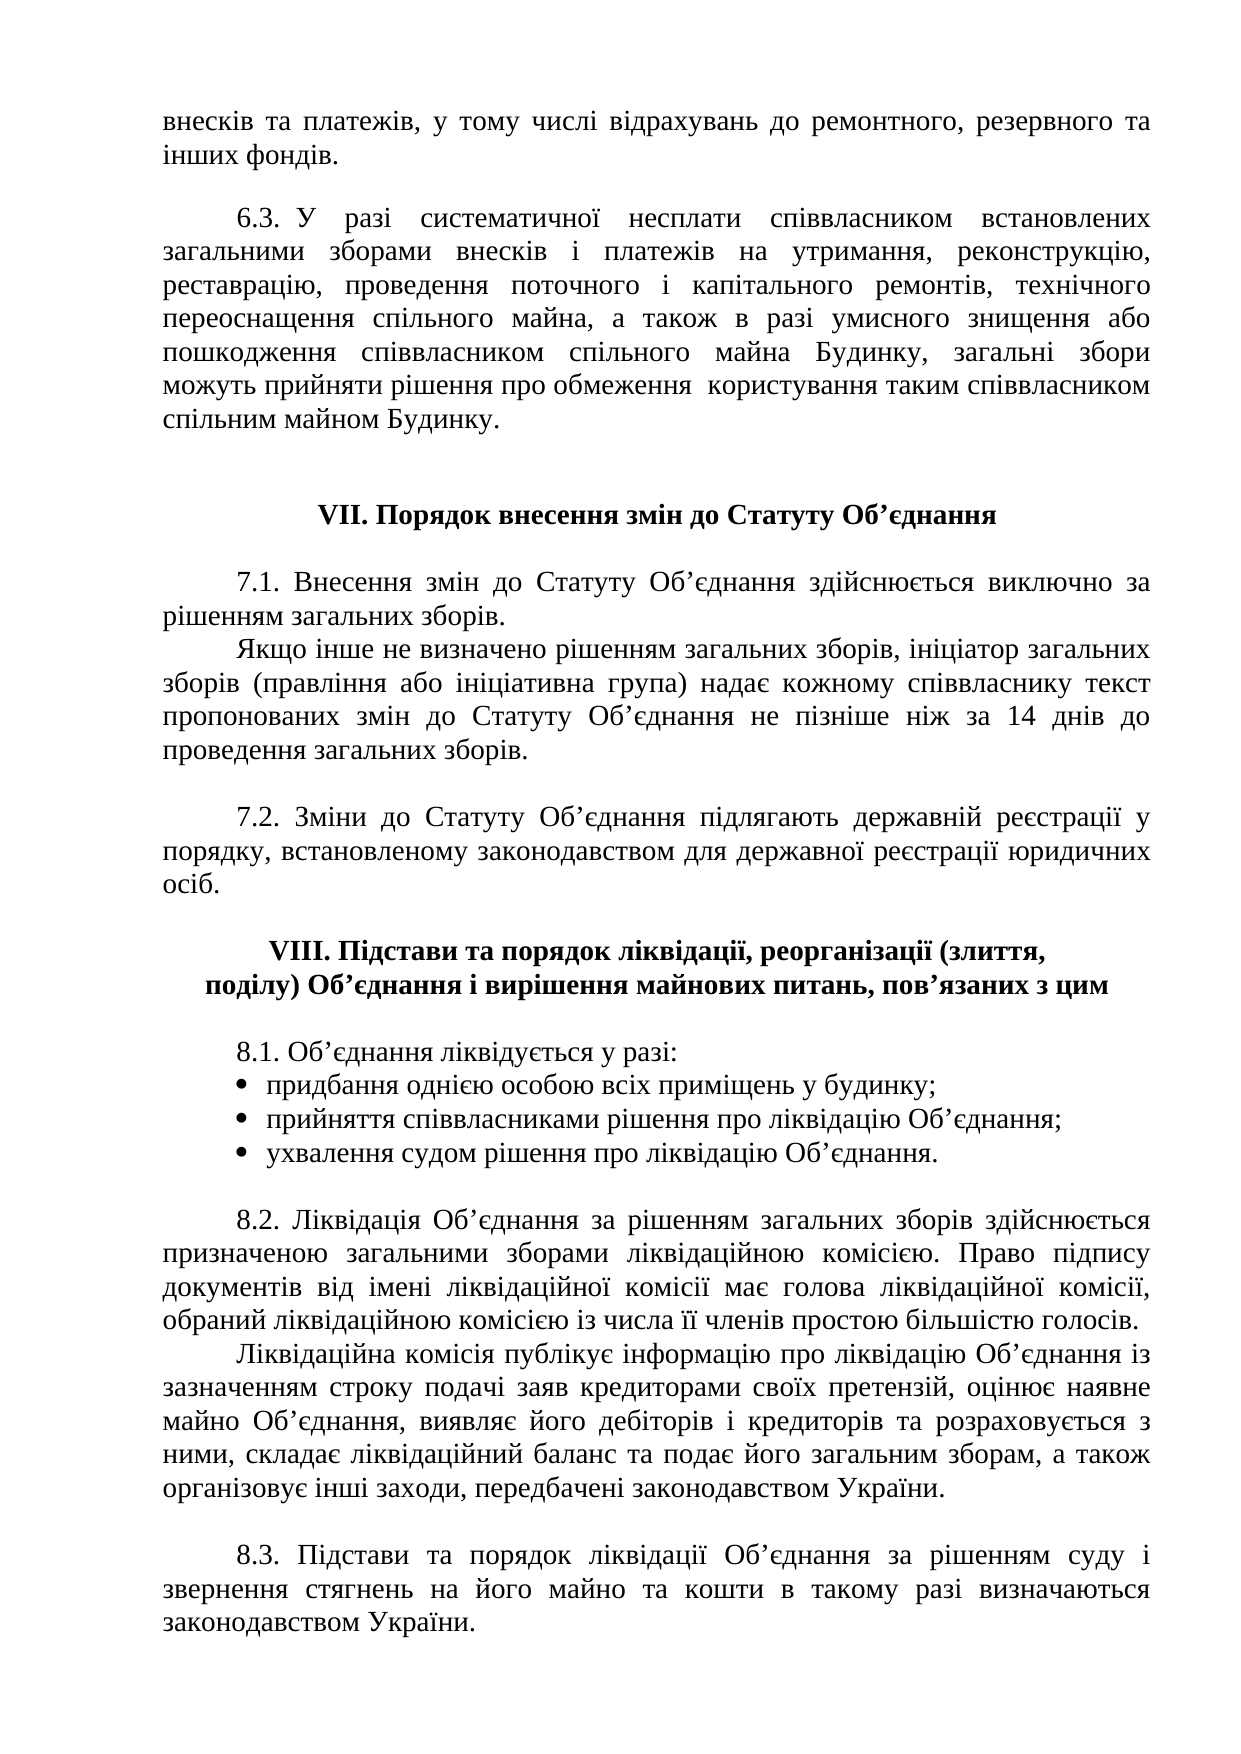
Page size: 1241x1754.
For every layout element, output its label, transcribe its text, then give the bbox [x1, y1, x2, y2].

text 8.1. Об’єднання ліквідується у разі: [162, 1000, 1152, 1067]
text 6.3. У разі систематичної несплати співвласником встановлених загальними зборами внесків і платежів на утримання, реконструкцію, реставрацію, проведення поточного і капітального ремонтів, технічного переоснащення спільного майна, а також в разі умисного знищення або пошкодження співвласником спільного майна Будинку, загальні збори можуть прийняти рішення про обмеження користування таким співвласником спільним майном Будинку. [162, 200, 1152, 434]
text 7.1. Внесення змін до Статуту Об’єднання здійснюється виключно за рішенням загальних зборів. [162, 564, 1152, 631]
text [162, 103, 1152, 171]
text 8.3. Підстави та порядок ліквідації Об’єднання за рішенням суду і звернення стягнень на його майно та кошти в такому разі визначаються законодавством України. [162, 1537, 1152, 1638]
text 8.2. Ліквідація Об’єднання за рішенням загальних зборів здійснюється призначеною загальними зборами ліквідаційною комісією. Право підпису документів від імені ліквідаційної комісії має голова ліквідаційної комісії, обраний ліквідаційною комісією із числа її членів простою більшістю голосів. [162, 1202, 1152, 1336]
list прийняття співвласниками рішення про ліквідацію Об’єднання; [162, 1101, 1152, 1135]
text VII. Порядок внесення змін до Статуту Об’єднання [162, 497, 1152, 531]
text VIII. Підстави та порядок ліквідації, реорганізації (злиття, поділу) Об’єднання і вирішення майнових питань, пов’язаних з цим [162, 933, 1152, 1000]
text Ліквідаційна комісія публікує інформацію про ліквідацію Об’єднання із зазначенням строку подачі заяв кредиторами своїх претензій, оцінює наявне майно Об’єднання, виявляє його дебіторів і кредиторів та розраховується з ними, складає ліквідаційний баланс та подає його загальним зборам, а також організовує інші заходи, передбачені законодавством України. [162, 1336, 1152, 1504]
text Якщо інше не визначено рішенням загальних зборів, ініціатор загальних зборів (правління або ініціативна група) надає кожному співвласнику текст пропонованих змін до Статуту Об’єднання не пізніше ніж за 14 днів до проведення загальних зборів. [162, 631, 1152, 766]
list ухвалення судом рішення про ліквідацію Об’єднання. [162, 1135, 1152, 1168]
list придбання однією особою всіх приміщень у будинку; [162, 1067, 1152, 1101]
text 7.2. Зміни до Статуту Об’єднання підлягають державній реєстрації у порядку, встановленому законодавством для державної реєстрації юридичних осіб. [162, 799, 1152, 900]
